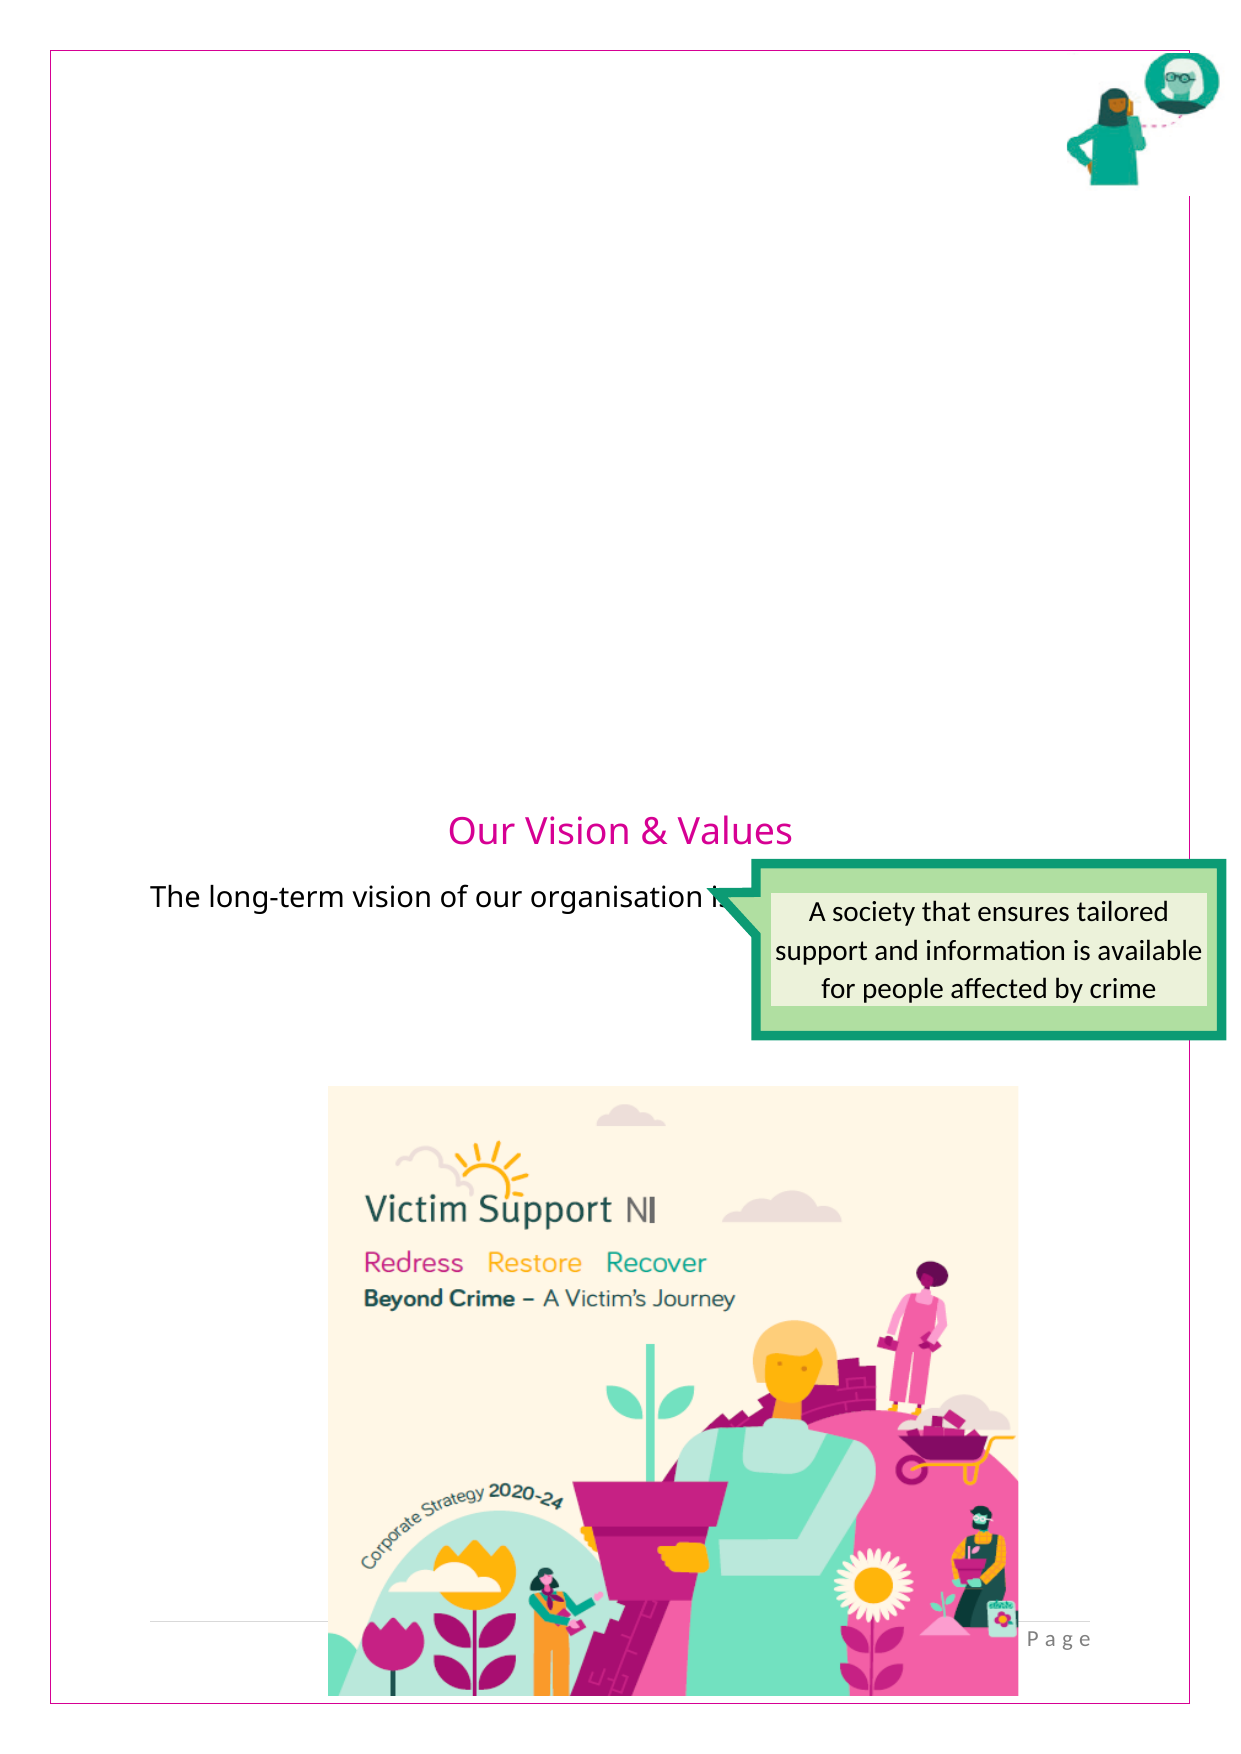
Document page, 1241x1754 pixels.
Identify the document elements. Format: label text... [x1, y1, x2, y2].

text The long-term vision of our organisation is of.. [150, 876, 751, 916]
picture [1066, 53, 1228, 196]
picture [328, 1086, 1018, 1696]
text Our Vision & Values [150, 804, 1090, 855]
